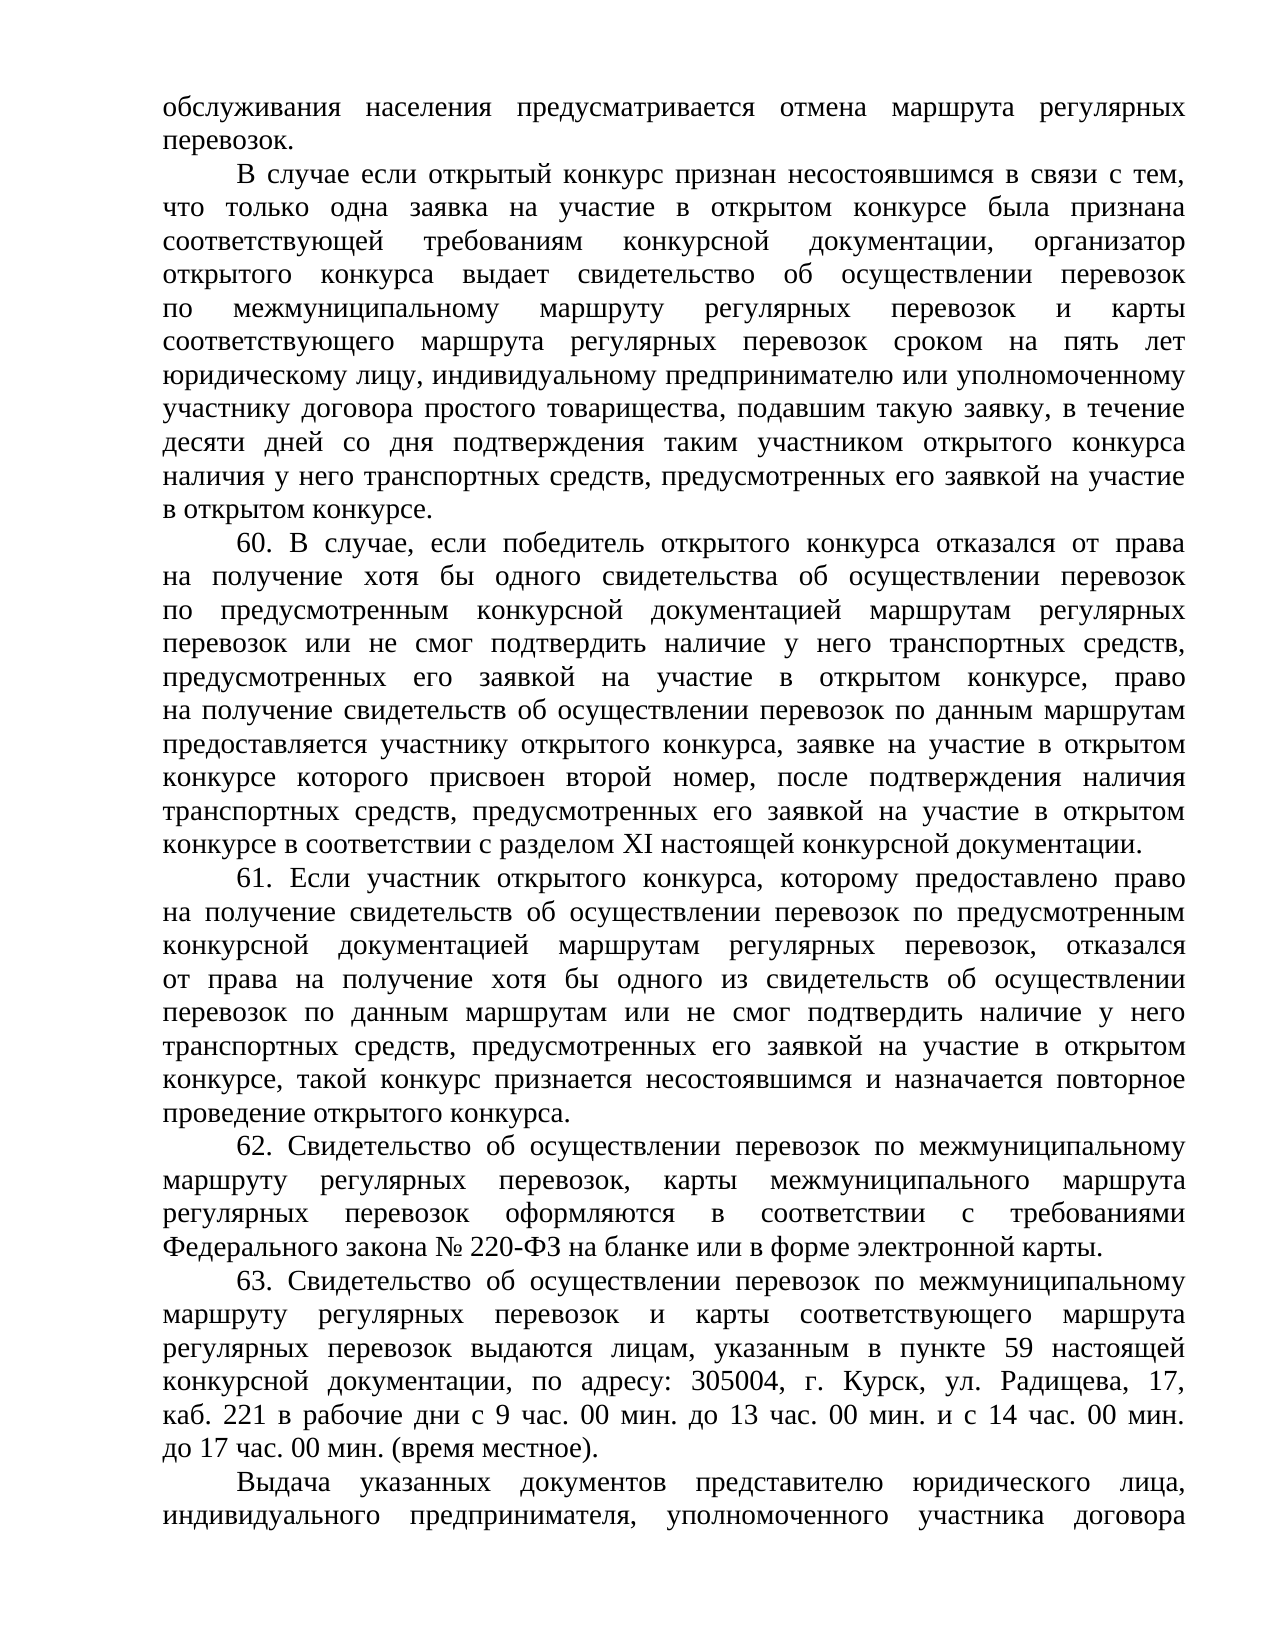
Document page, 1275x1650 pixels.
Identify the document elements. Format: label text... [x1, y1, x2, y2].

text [162, 89, 1186, 156]
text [162, 1464, 1186, 1531]
text 63. Свидетельство об осуществлении перевозок по межмуниципальному маршруту регулярных перевозок и карты соответствующего маршрута регулярных перевозок выдаются лицам, указанным в пункте 59 настоящей конкурсной документации, по адресу: 305004, г. Курск, ул. Радищева, 17, каб. 221 в рабочие дни с 9 час. 00 мин. до 13 час. 00 мин. и с 14 час. 00 мин. до 17 час. 00 мин. (время местное). [162, 1263, 1186, 1464]
text В случае если открытый конкурс признан несостоявшимся в связи с тем, что только одна заявка на участие в открытом конкурсе была признана соответствующей требованиям конкурсной документации, организатор открытого конкурса выдает свидетельство об осуществлении перевозок по межмуниципальному маршруту регулярных перевозок и карты соответствующего маршрута регулярных перевозок сроком на пять лет юридическому лицу, индивидуальному предпринимателю или уполномоченному участнику договора простого товарищества, подавшим такую заявку, в течение десяти дней со дня подтверждения таким участником открытого конкурса наличия у него транспортных средств, предусмотренных его заявкой на участие в открытом конкурсе. [162, 156, 1186, 525]
text 61. Если участник открытого конкурса, которому предоставлено право на получение свидетельств об осуществлении перевозок по предусмотренным конкурсной документацией маршрутам регулярных перевозок, отказался от права на получение хотя бы одного из свидетельств об осуществлении перевозок по данным маршрутам или не смог подтвердить наличие у него транспортных средств, предусмотренных его заявкой на участие в открытом конкурсе, такой конкурс признается несостоявшимся и назначается повторное проведение открытого конкурса. [162, 860, 1186, 1128]
text 62. Свидетельство об осуществлении перевозок по межмуниципальному маршруту регулярных перевозок, карты межмуниципального маршрута регулярных перевозок оформляются в соответствии с требованиями Федерального закона № 220-ФЗ на бланке или в форме электронной карты. [162, 1128, 1186, 1263]
text 60. В случае, если победитель открытого конкурса отказался от права на получение хотя бы одного свидетельства об осуществлении перевозок по предусмотренным конкурсной документацией маршрутам регулярных перевозок или не смог подтвердить наличие у него транспортных средств, предусмотренных его заявкой на участие в открытом конкурсе, право на получение свидетельств об осуществлении перевозок по данным маршрутам предоставляется участнику открытого конкурса, заявке на участие в открытом конкурсе которого присвоен второй номер, после подтверждения наличия транспортных средств, предусмотренных его заявкой на участие в открытом конкурсе в соответствии с разделом XI настоящей конкурсной документации. [162, 525, 1186, 860]
